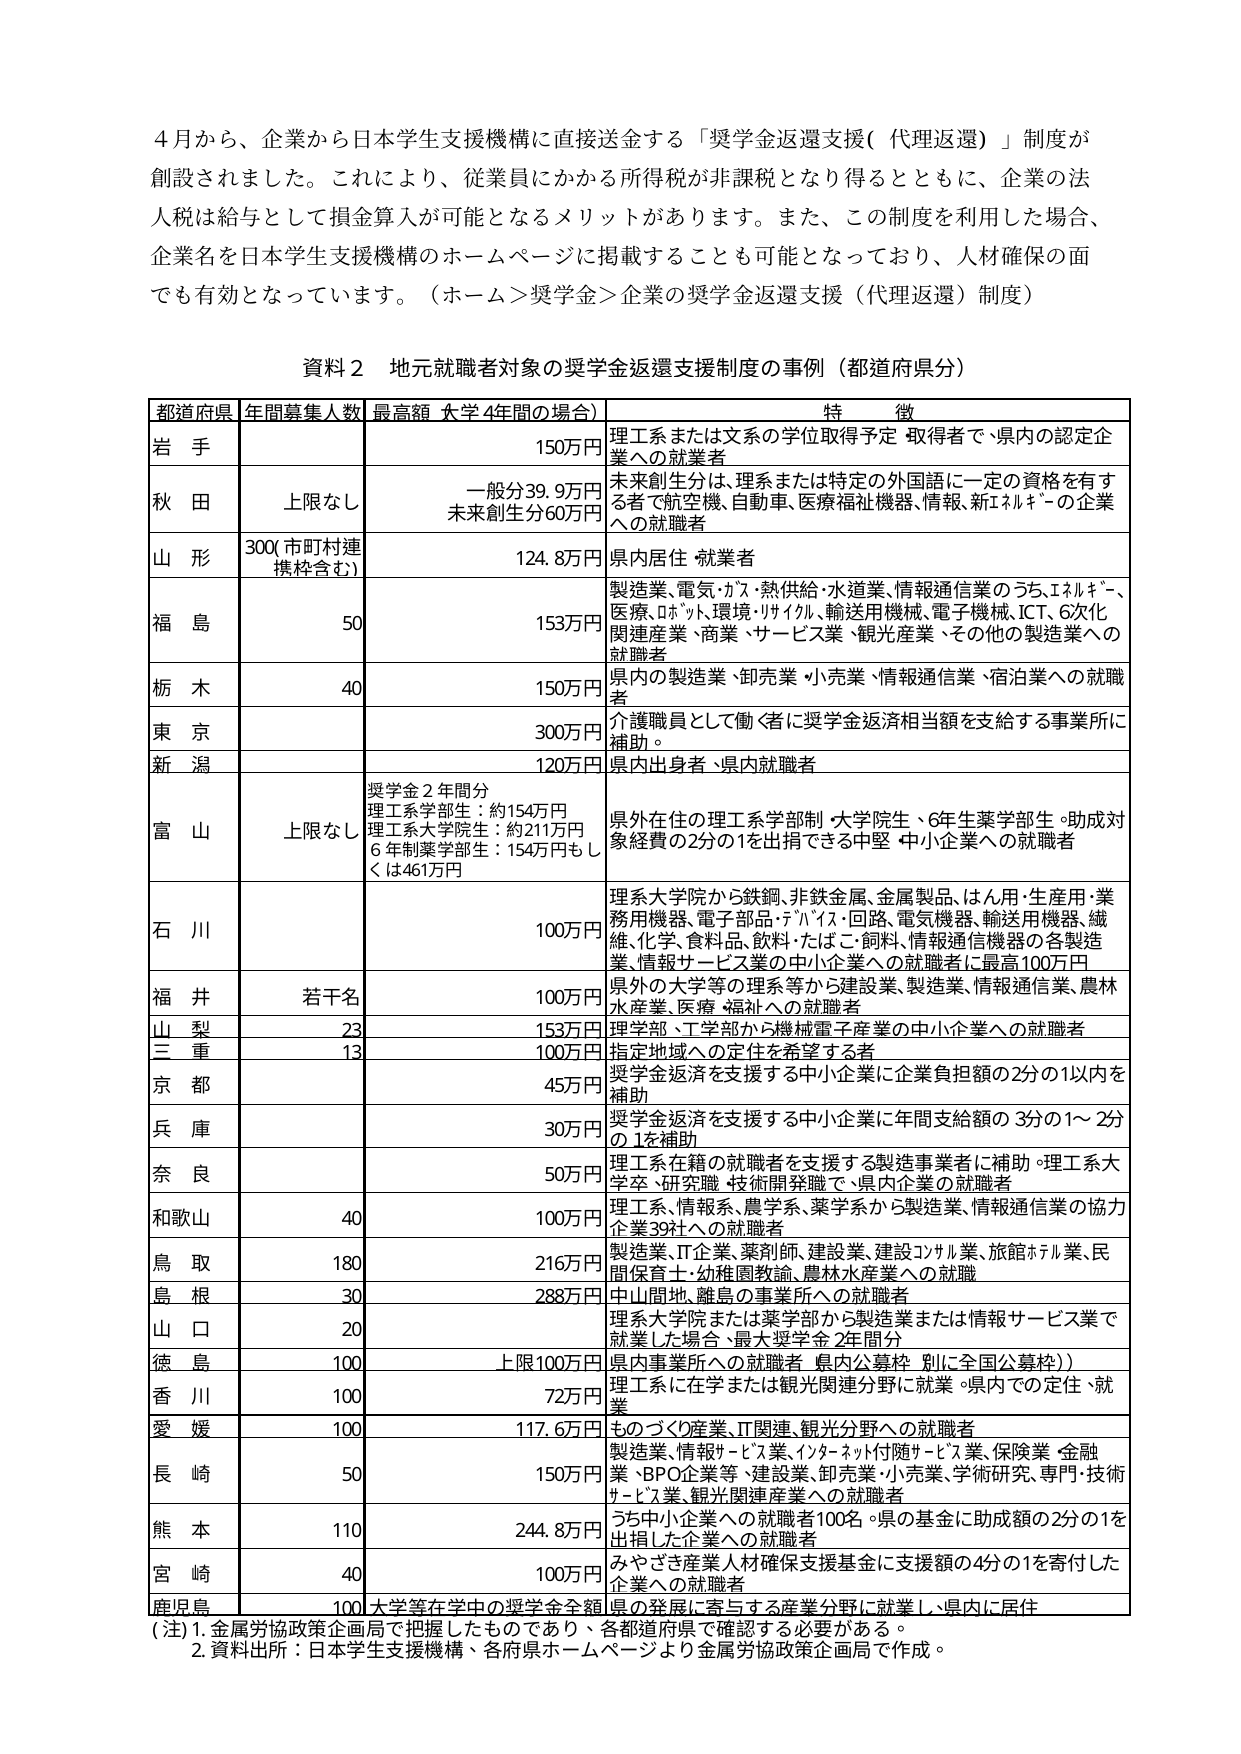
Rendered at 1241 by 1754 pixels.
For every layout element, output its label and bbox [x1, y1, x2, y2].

text [150, 119, 1090, 313]
